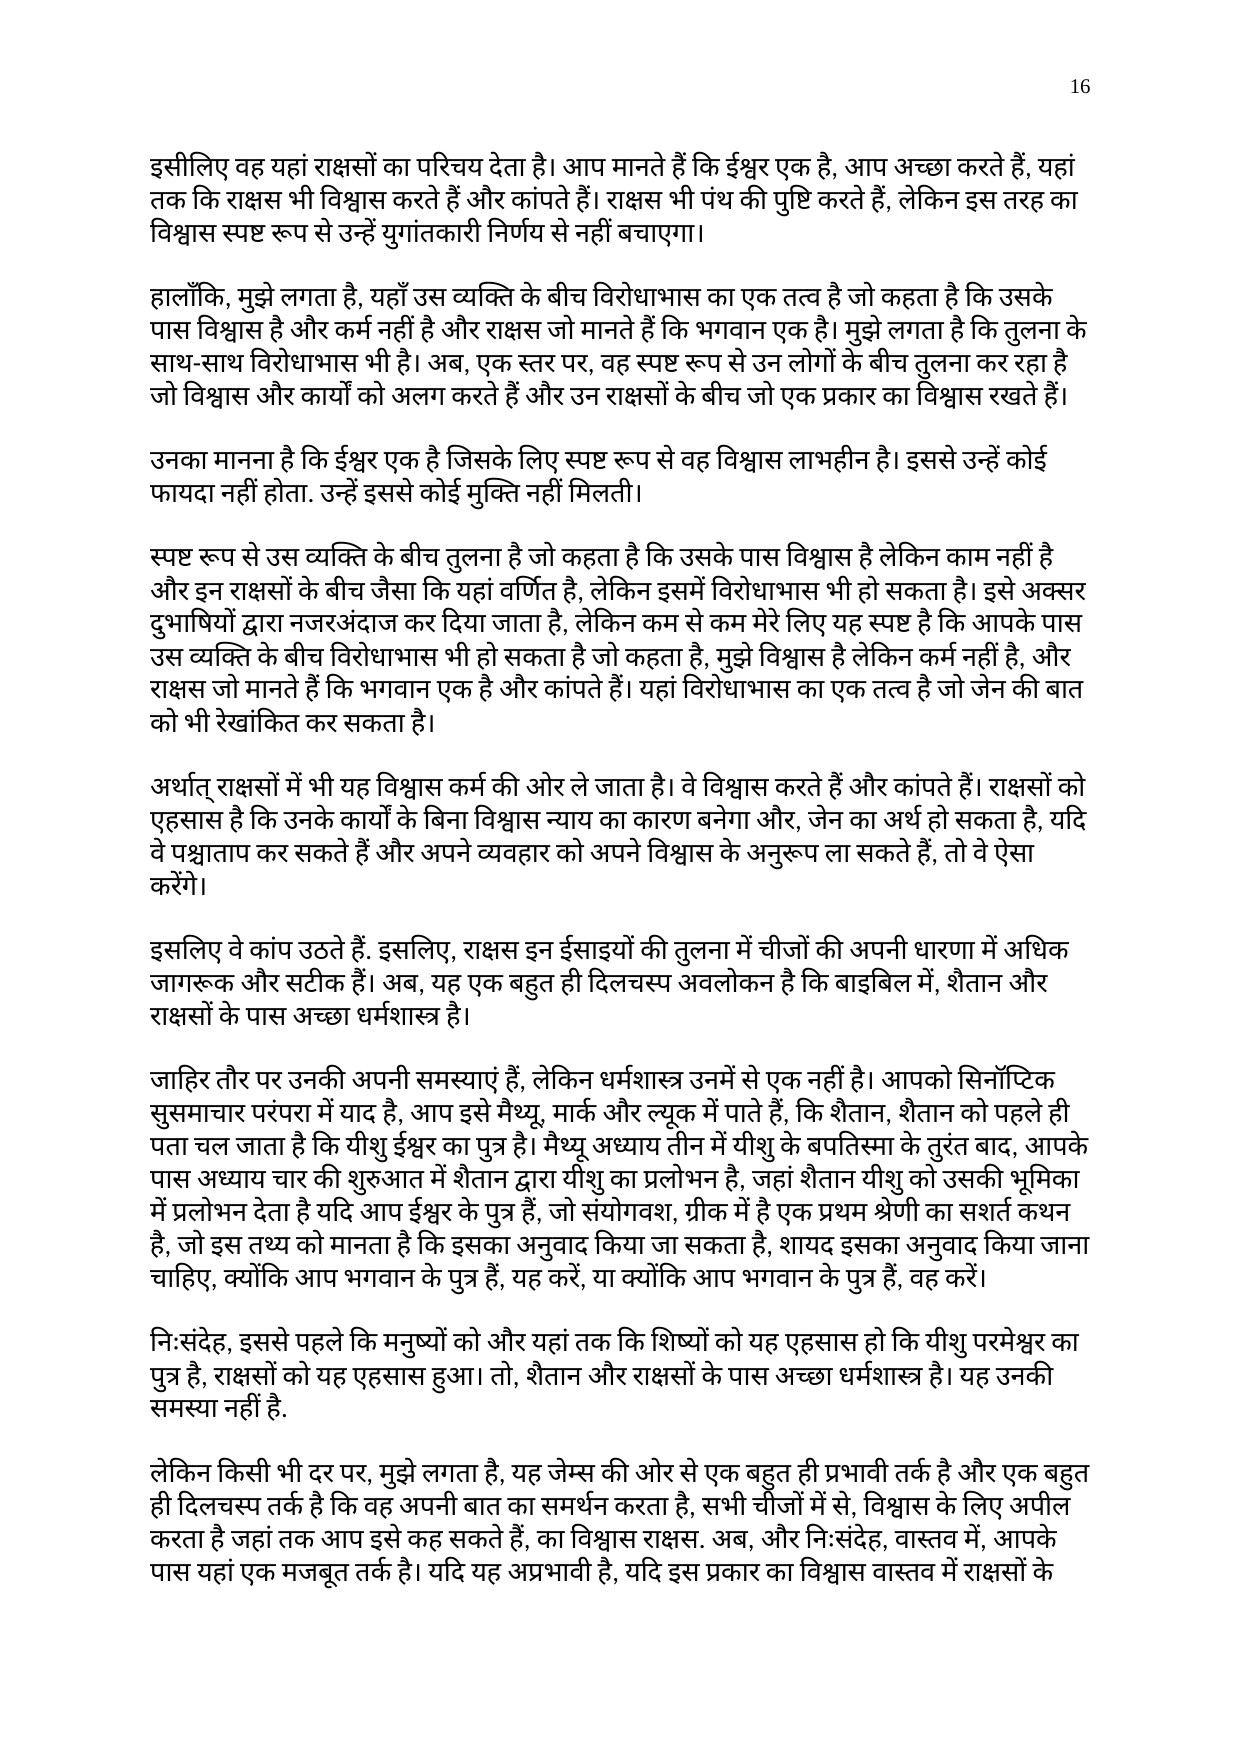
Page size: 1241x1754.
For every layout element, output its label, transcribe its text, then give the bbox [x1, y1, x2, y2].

text इसलिए वे कांप उठते हैं. इसलिए, राक्षस इन ईसाइयों की तुलना में चीजों की अपनी धारणा में अधिक जागरूक और सटीक हैं। अब, यह एक बहुत ही दिलचस्प अवलोकन है कि बाइबिल में, शैतान और राक्षसों के पास अच्छा धर्मशास्त्र है। [150, 933, 1090, 1032]
text निःसंदेह, इससे पहले कि मनुष्यों को और यहां तक कि शिष्यों को यह एहसास हो कि यीशु परमेश्वर का पुत्र है, राक्षसों को यह एहसास हुआ। तो, शैतान और राक्षसों के पास अच्छा धर्मशास्त्र है। यह उनकी समस्या नहीं है. [150, 1326, 1090, 1425]
text जाहिर तौर पर उनकी अपनी समस्याएं हैं, लेकिन धर्मशास्त्र उनमें से एक नहीं है। आपको सिनॉप्टिक सुसमाचार परंपरा में याद है, आप इसे मैथ्यू, मार्क और ल्यूक में पाते हैं, कि शैतान, शैतान को पहले ही पता चल जाता है कि यीशु ईश्वर का पुत्र है। मैथ्यू अध्याय तीन में यीशु के बपतिस्मा के तुरंत बाद, आपके पास अध्याय चार की शुरुआत में शैतान द्वारा यीशु का प्रलोभन है, जहां शैतान यीशु को उसकी भूमिका में प्रलोभन देता है यदि आप ईश्वर के पुत्र हैं, जो संयोगवश, ग्रीक में है एक प्रथम श्रेणी का सशर्त कथन है, जो इस तथ्य को मानता है कि इसका अनुवाद किया जा सकता है, शायद इसका अनुवाद किया जाना चाहिए, क्योंकि आप भगवान के पुत्र हैं, यह करें, या क्योंकि आप भगवान के पुत्र हैं, वह करें। [150, 1063, 1090, 1294]
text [150, 1456, 1090, 1588]
text उनका मानना है कि ईश्वर एक है जिसके लिए स्पष्ट रूप से वह विश्वास लाभहीन है। इससे उन्हें कोई फायदा नहीं होता. उन्हें इससे कोई मुक्ति नहीं मिलती। [150, 443, 1090, 509]
text हालाँकि, मुझे लगता है, यहाँ उस व्यक्ति के बीच विरोधाभास का एक तत्व है जो कहता है कि उसके पास विश्वास है और कर्म नहीं है और राक्षस जो मानते हैं कि भगवान एक है। मुझे लगता है कि तुलना के साथ-साथ विरोधाभास भी है। अब, एक स्तर पर, वह स्पष्ट रूप से उन लोगों के बीच तुलना कर रहा है जो विश्वास और कार्यों को अलग करते हैं और उन राक्षसों के बीच जो एक प्रकार का विश्वास रखते हैं। [150, 280, 1090, 412]
text अर्थात् राक्षसों में भी यह विश्वास कर्म की ओर ले जाता है। वे विश्वास करते हैं और कांपते हैं। राक्षसों को एहसास है कि उनके कार्यों के बिना विश्वास न्याय का कारण बनेगा और, जेन का अर्थ हो सकता है, यदि वे पश्चाताप कर सकते हैं और अपने व्यवहार को अपने विश्वास के अनुरूप ला सकते हैं, तो वे ऐसा करेंगे। [150, 770, 1090, 902]
text इसीलिए वह यहां राक्षसों का परिचय देता है। आप मानते हैं कि ईश्वर एक है, आप अच्छा करते हैं, यहां तक कि राक्षस भी विश्वास करते हैं और कांपते हैं। राक्षस भी पंथ की पुष्टि करते हैं, लेकिन इस तरह का विश्वास स्पष्ट रूप से उन्हें युगांतकारी निर्णय से नहीं बचाएगा। [150, 150, 1090, 249]
text स्पष्ट रूप से उस व्यक्ति के बीच तुलना है जो कहता है कि उसके पास विश्वास है लेकिन काम नहीं है और इन राक्षसों के बीच जैसा कि यहां वर्णित है, लेकिन इसमें विरोधाभास भी हो सकता है। इसे अक्सर दुभाषियों द्वारा नजरअंदाज कर दिया जाता है, लेकिन कम से कम मेरे लिए यह स्पष्ट है कि आपके पास उस व्यक्ति के बीच विरोधाभास भी हो सकता है जो कहता है, मुझे विश्वास है लेकिन कर्म नहीं है, और राक्षस जो मानते हैं कि भगवान एक है और कांपते हैं। यहां विरोधाभास का एक तत्व है जो जेन की बात को भी रेखांकित कर सकता है। [150, 541, 1090, 739]
